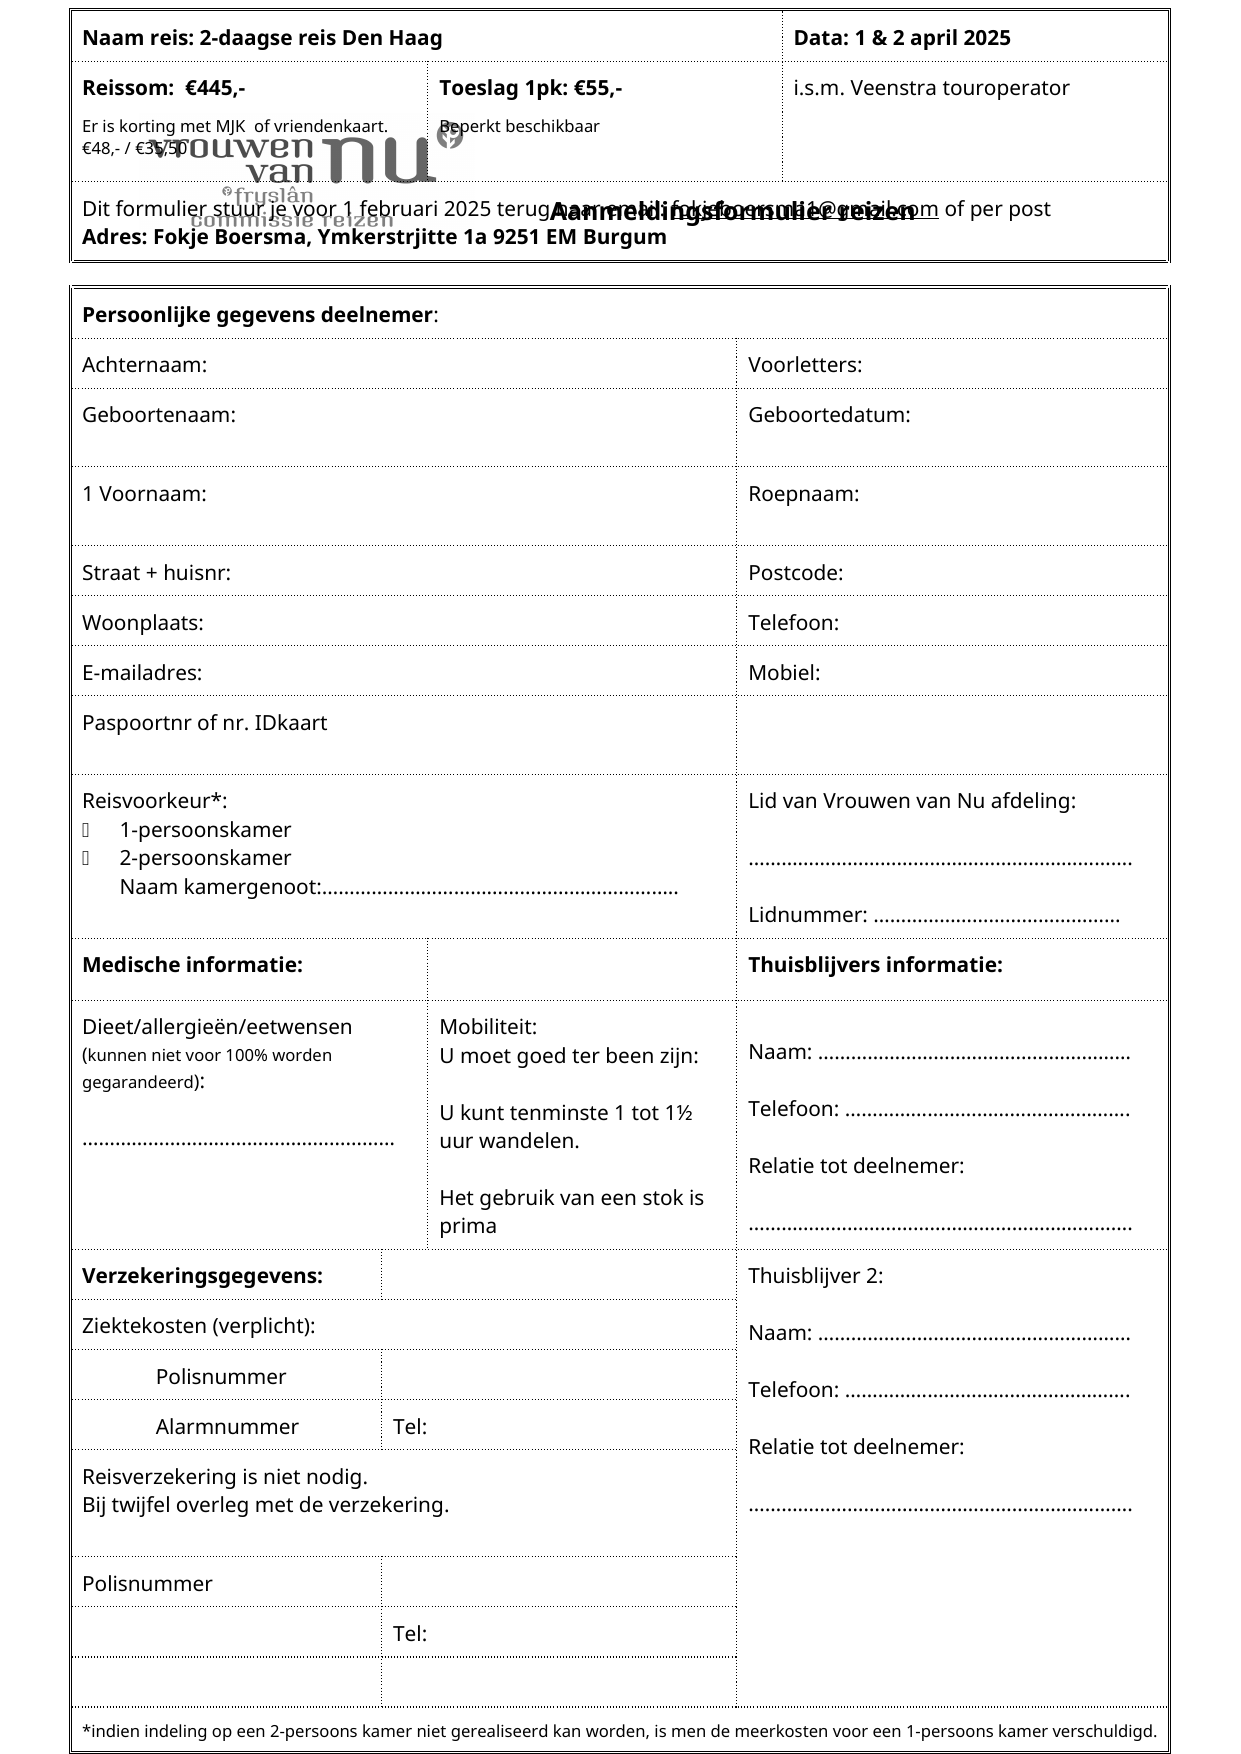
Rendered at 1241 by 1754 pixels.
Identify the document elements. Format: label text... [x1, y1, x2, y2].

table_cell Achternaam: [72, 338, 737, 388]
table_cell Persoonlijke gegevens deelnemer: [71, 285, 1170, 338]
table_cell i.s.m. Veenstra touroperator [782, 61, 1168, 181]
table_cell [382, 1349, 737, 1399]
table_cell [382, 1556, 737, 1606]
table_cell Lid van Vrouwen van Nu afdeling: ……………………………………………………………. Lidnummer: ……………………………………... [737, 774, 1168, 937]
table_cell Mobiliteit: U moet goed ter been zijn: U kunt tenminste 1 tot 1½ uur wandelen. Het gebruik van een stok is prima [428, 1000, 737, 1249]
table_cell E-mailadres: [72, 645, 737, 695]
table_cell Voorletters: [737, 338, 1168, 388]
table_cell Paspoortnr of nr. IDkaart [72, 695, 737, 774]
table_cell *indien indeling op een 2-persoons kamer niet gerealiseerd kan worden, is men de meerkosten voor een 1-persoons kamer verschuldigd. [72, 1706, 1168, 1751]
table_cell [382, 1249, 737, 1299]
table_cell Geboortenaam: [72, 388, 737, 466]
table_cell Ziektekosten (verplicht): [72, 1299, 737, 1349]
table_cell Reisvoorkeur*: 1-persoonskamer 2-persoonskamer Naam kamergenoot:……………………………………………………….. [72, 774, 737, 937]
table_header Data: 1 & 2 april 2025 [782, 11, 1168, 61]
table_cell Verzekeringsgegevens: [72, 1249, 382, 1299]
table_cell Reisverzekering is niet nodig. Bij twijfel overleg met de verzekering. [72, 1449, 737, 1556]
table_cell Tel: [382, 1399, 737, 1449]
table_cell Dieet/allergieën/eetwensen (kunnen niet voor 100% worden gegarandeerd): ………………………………………………… [72, 1000, 428, 1249]
table_cell Mobiel: [737, 645, 1168, 695]
table_cell [737, 695, 1168, 774]
table_cell Alarmnummer [72, 1399, 382, 1449]
table_cell Polisnummer [72, 1349, 382, 1399]
table_cell Straat + huisnr: [72, 545, 737, 595]
table_cell Reissom: €445,- Er is korting met MJK of vriendenkaart. €48,- / €35,50 [72, 61, 428, 181]
table_cell [428, 938, 737, 999]
table_cell [382, 1656, 737, 1706]
table_cell 1 Voornaam: [72, 466, 737, 545]
table_cell Polisnummer [72, 1556, 382, 1606]
table_cell Thuisblijver 2: Naam: ………………………………………………… Telefoon: ……………………………………………. Relatie tot deelnemer: ……………………………………………………………. [737, 1249, 1168, 1706]
table_cell [72, 1606, 382, 1656]
table_cell Thuisblijvers informatie: [737, 938, 1168, 999]
table_cell Toeslag 1pk: €55,- Beperkt beschikbaar [428, 61, 782, 181]
table_cell [72, 1656, 382, 1706]
table_cell Postcode: [737, 545, 1168, 595]
table_cell Dit formulier stuur je voor 1 februari 2025 terug naar email: fokjeboersma1@gmail.com of per post Adres: Fokje Boersma, Ymkerstrjitte 1a 9251 EM Burgum [72, 181, 1168, 259]
table_cell Naam: ………………………………………………… Telefoon: ……………………………………………. Relatie tot deelnemer: ……………………………………………………………. [737, 1000, 1168, 1249]
table_cell Tel: [382, 1606, 737, 1656]
table_header Naam reis: 2-daagse reis Den Haag [72, 11, 782, 61]
table_cell Telefoon: [737, 595, 1168, 645]
table_cell Roepnaam: [737, 466, 1168, 545]
table_cell Geboortedatum: [737, 388, 1168, 466]
table_cell [71, 260, 1170, 285]
table_cell Medische informatie: [72, 938, 428, 999]
table_cell Woonplaats: [72, 595, 737, 645]
